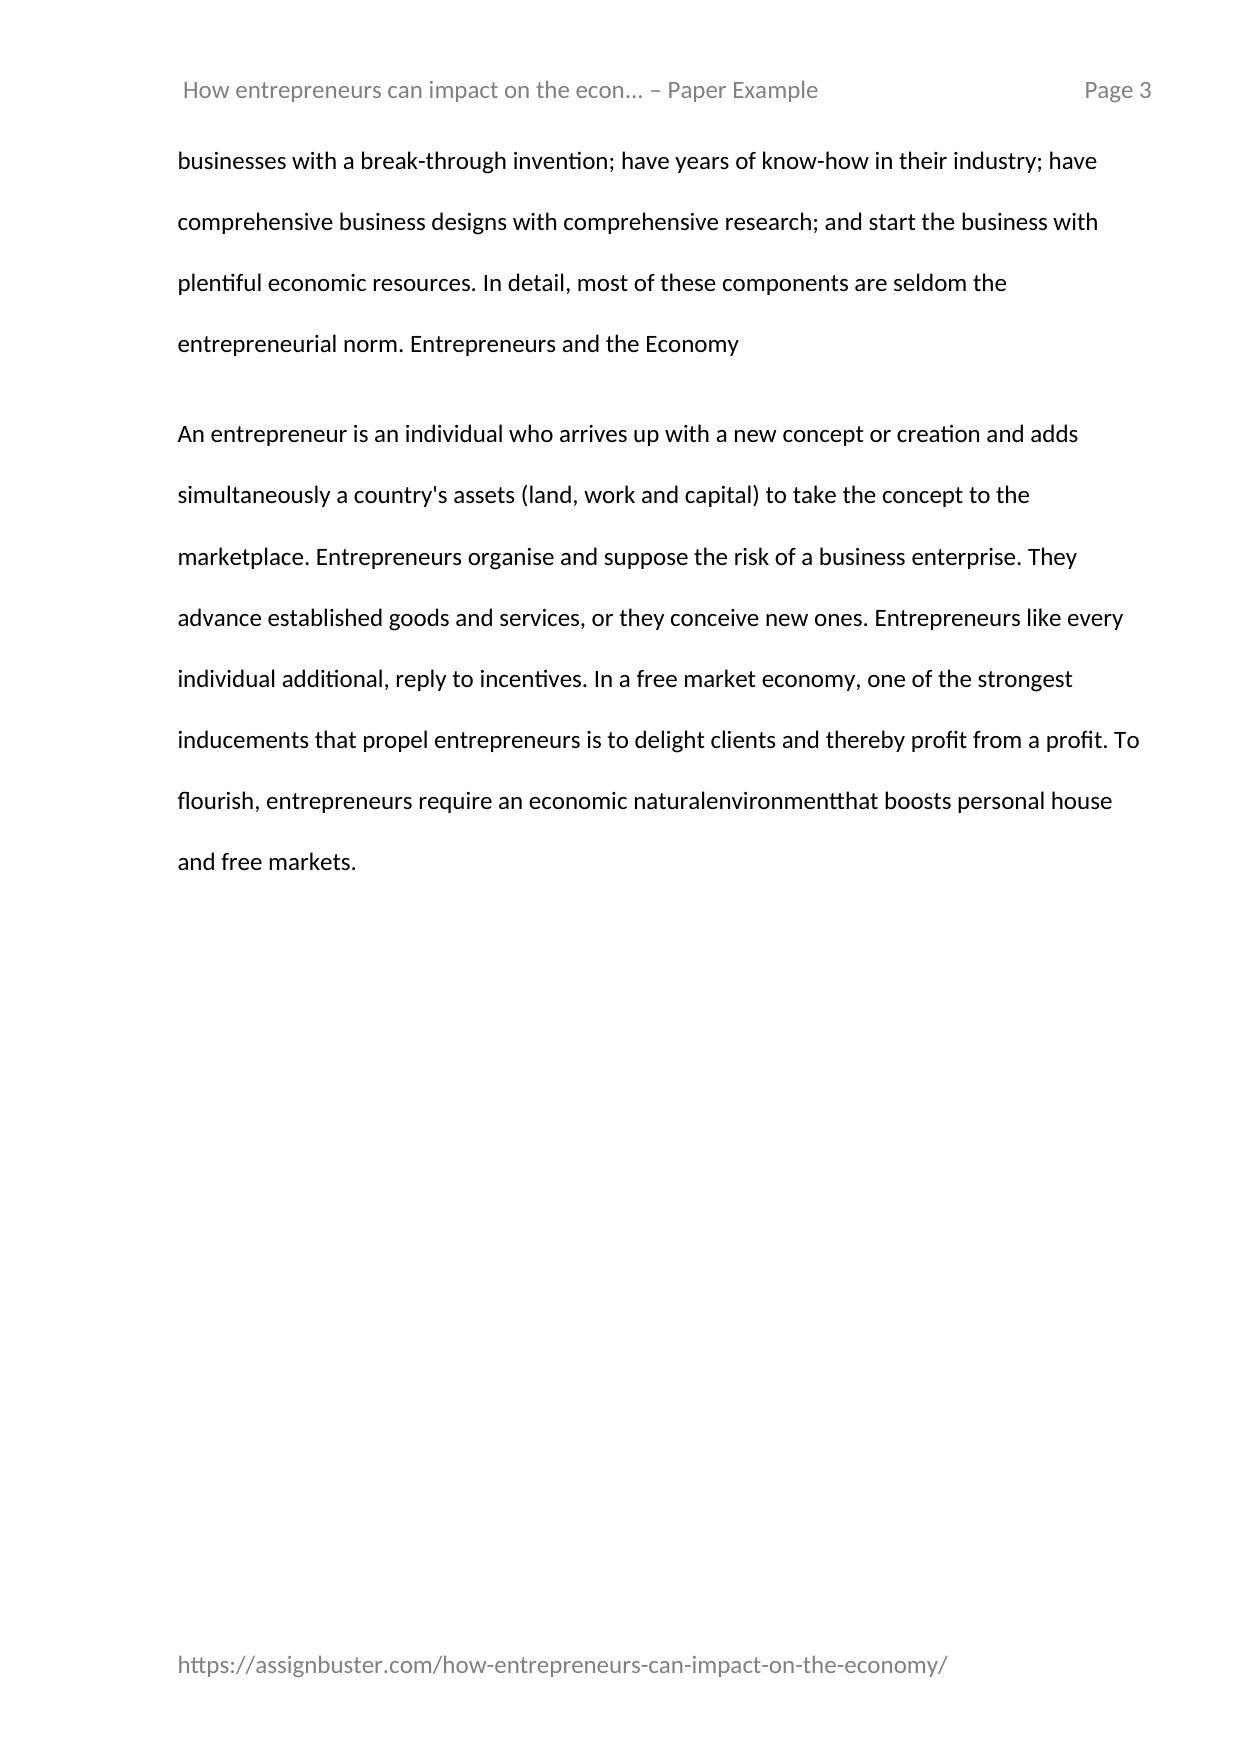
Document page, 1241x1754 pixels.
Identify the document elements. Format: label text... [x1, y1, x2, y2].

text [177, 145, 1152, 359]
text An entrepreneur is an individual who arrives up with a new concept or creation and adds simultaneously a country's assets (land, work and capital) to take the concept to the marketplace. Entrepreneurs organise and suppose the risk of a business enterprise. They advance established goods and services, or they conceive new ones. Entrepreneurs like every individual additional, reply to incentives. In a free market economy, one of the strongest inducements that propel entrepreneurs is to delight clients and thereby profit from a profit. To flourish, entrepreneurs require an economic naturalenvironmentthat boosts personal house and free markets. [177, 419, 1152, 876]
